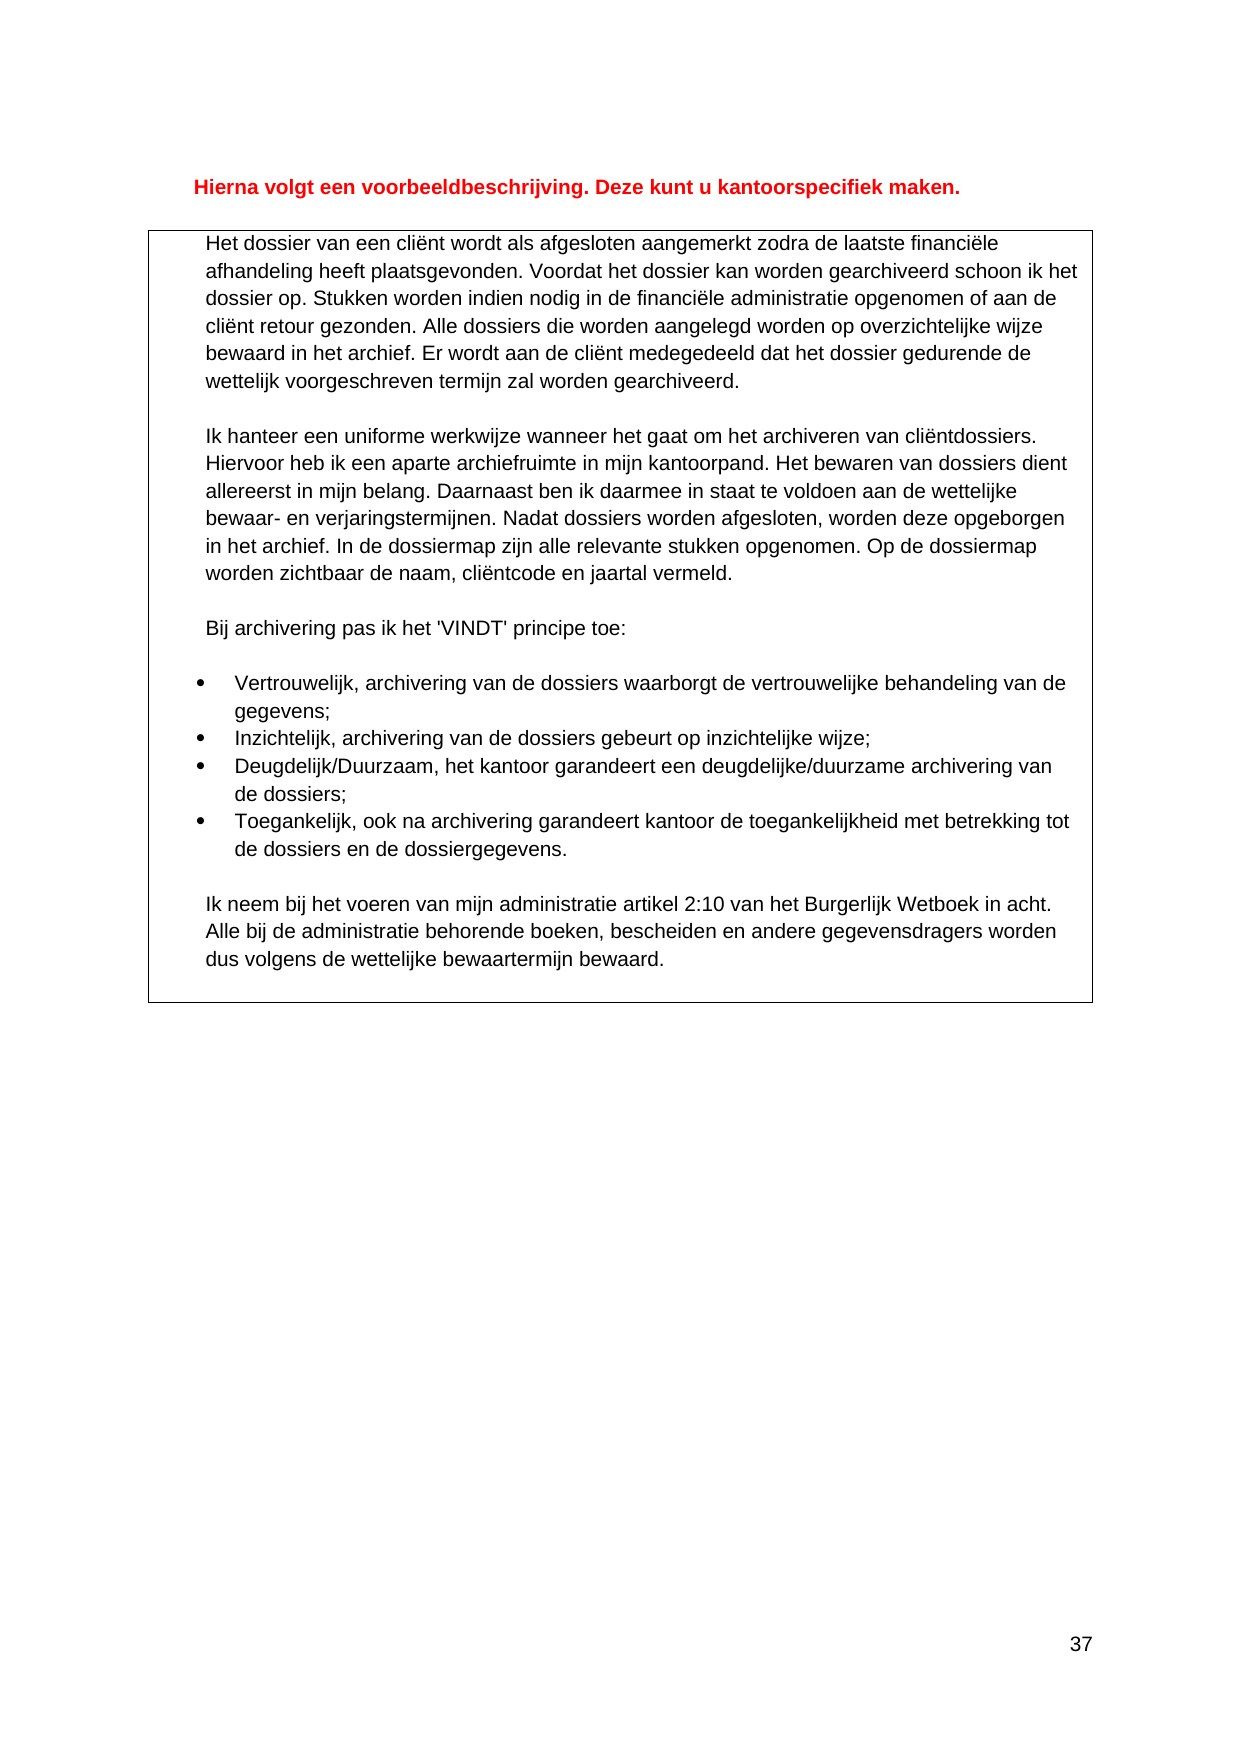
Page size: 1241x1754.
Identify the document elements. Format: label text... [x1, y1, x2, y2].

table_header Het dossier van een cliënt wordt als afgesloten aangemerkt zodra de laatste financiële afhandeling heeft plaatsgevonden. Voordat het dossier kan worden gearchiveerd schoon ik het dossier op. Stukken worden indien nodig in de financiële administratie opgenomen of aan de cliënt retour gezonden. Alle dossiers die worden aangelegd worden op overzichtelijke wijze bewaard in het archief. Er wordt aan de cliënt medegedeeld dat het dossier gedurende de wettelijk voorgeschreven termijn zal worden gearchiveerd. Ik hanteer een uniforme werkwijze wanneer het gaat om het archiveren van cliëntdossiers. Hiervoor heb ik een aparte archiefruimte in mijn kantoorpand. Het bewaren van dossiers dient allereerst in mijn belang. Daarnaast ben ik daarmee in staat te voldoen aan de wettelijke bewaar- en verjaringstermijnen. Nadat dossiers worden afgesloten, worden deze opgeborgen in het archief. In de dossiermap zijn alle relevante stukken opgenomen. Op de dossiermap worden zichtbaar de naam, cliëntcode en jaartal vermeld. Bij archivering pas ik het 'VINDT' principe toe: Vertrouwelijk, archivering van de dossiers waarborgt de vertrouwelijke behandeling van de gegevens; Inzichtelijk, archivering van de dossiers gebeurt op inzichtelijke wijze; Deugdelijk/Duurzaam, het kantoor garandeert een deugdelijke/duurzame archivering van de dossiers; Toegankelijk, ook na archivering garandeert kantoor de toegankelijkheid met betrekking tot de dossiers en de dossiergegevens. Ik neem bij het voeren van mijn administratie artikel 2:10 van het Burgerlijk Wetboek in acht. Alle bij de administratie behorende boeken, bescheiden en andere gegevensdragers worden dus volgens de wettelijke bewaartermijn bewaard. [149, 231, 1092, 1002]
text Hierna volgt een voorbeeldbeschrijving. Deze kunt u kantoorspecifiek maken. [194, 175, 1093, 199]
